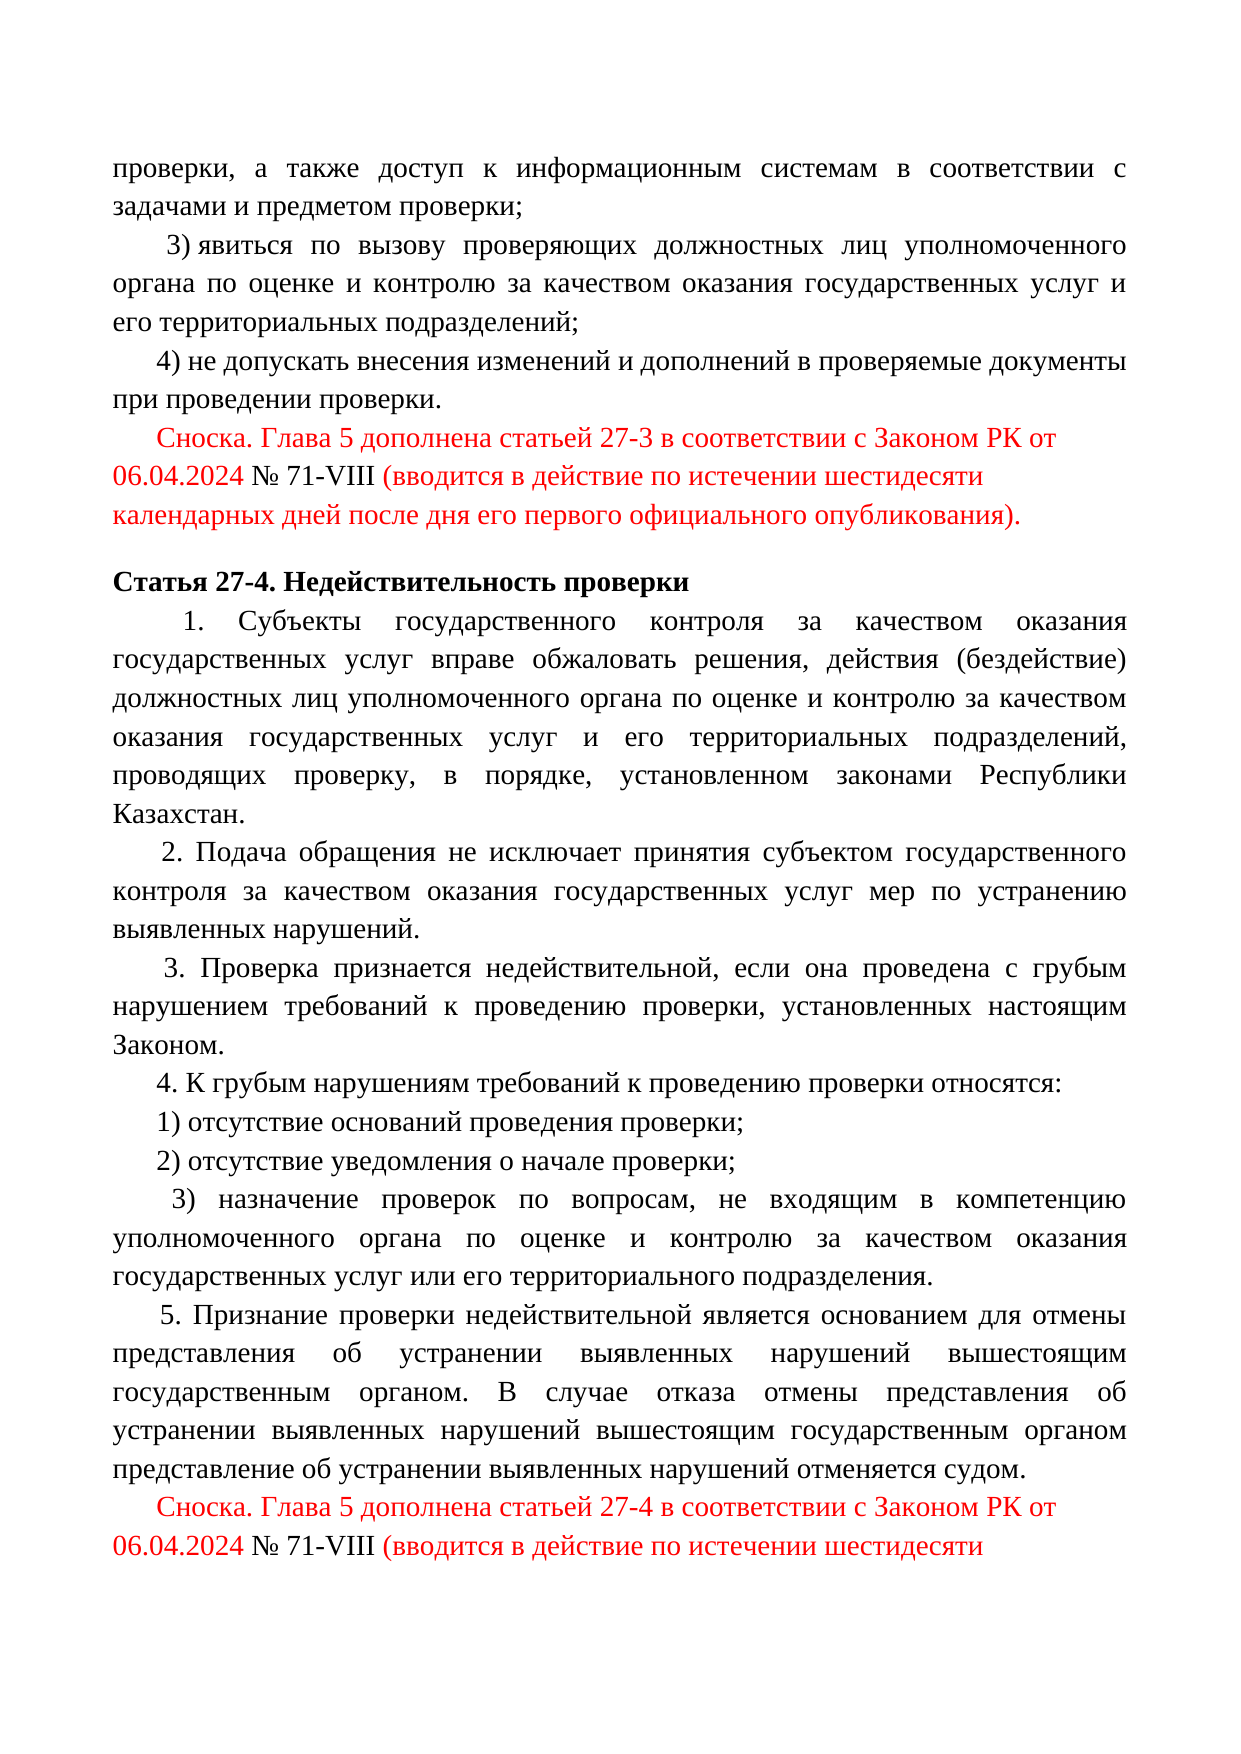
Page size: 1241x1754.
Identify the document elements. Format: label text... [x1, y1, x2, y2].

text 5. Признание проверки недействительной является основанием для отмены представления об устранении выявленных нарушений вышестоящим государственным органом. В случае отказа отмены представления об устранении выявленных нарушений вышестоящим государственным органом представление об устранении выявленных нарушений отменяется судом. [112, 1297, 1128, 1484]
text 4. К грубым нарушениям требований к проведению проверки относятся: [112, 1066, 1128, 1099]
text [112, 150, 1128, 222]
text 2. Подача обращения не исключает принятия субъектом государственного контроля за качеством оказания государственных услуг мер по устранению выявленных нарушений. [112, 834, 1128, 945]
text Сноска. Глава 5 дополнена статьей 27-3 в соответствии с Законом РК от 06.04.2024 № 71-VIII (вводится в действие по истечении шестидесяти календарных дней после дня его первого официального опубликования). [112, 420, 1128, 561]
text 1. Субъекты государственного контроля за качеством оказания государственных услуг вправе обжаловать решения, действия (бездействие) должностных лиц уполномоченного органа по оценке и контролю за качеством оказания государственных услуг и его территориальных подразделений, проводящих проверку, в порядке, установленном законами Республики Казахстан. [112, 603, 1128, 829]
text 3) явиться по вызову проверяющих должностных лиц уполномоченного органа по оценке и контролю за качеством оказания государственных услуг и его территориальных подразделений; [112, 227, 1128, 338]
text Статья 27-4. Недействительность проверки [112, 564, 1128, 598]
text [112, 1489, 1128, 1562]
text 3. Проверка признается недействительной, если она проведена с грубым нарушением требований к проведению проверки, установленных настоящим Законом. [112, 950, 1128, 1061]
text 3) назначение проверок по вопросам, не входящим в компетенцию уполномоченного органа по оценке и контролю за качеством оказания государственных услуг или его территориального подразделения. [112, 1181, 1128, 1292]
text 2) отсутствие уведомления о начале проверки; [112, 1143, 1128, 1176]
text 1) отсутствие оснований проведения проверки; [112, 1104, 1128, 1138]
text 4) не допускать внесения изменений и дополнений в проверяемые документы при проведении проверки. [112, 343, 1128, 415]
